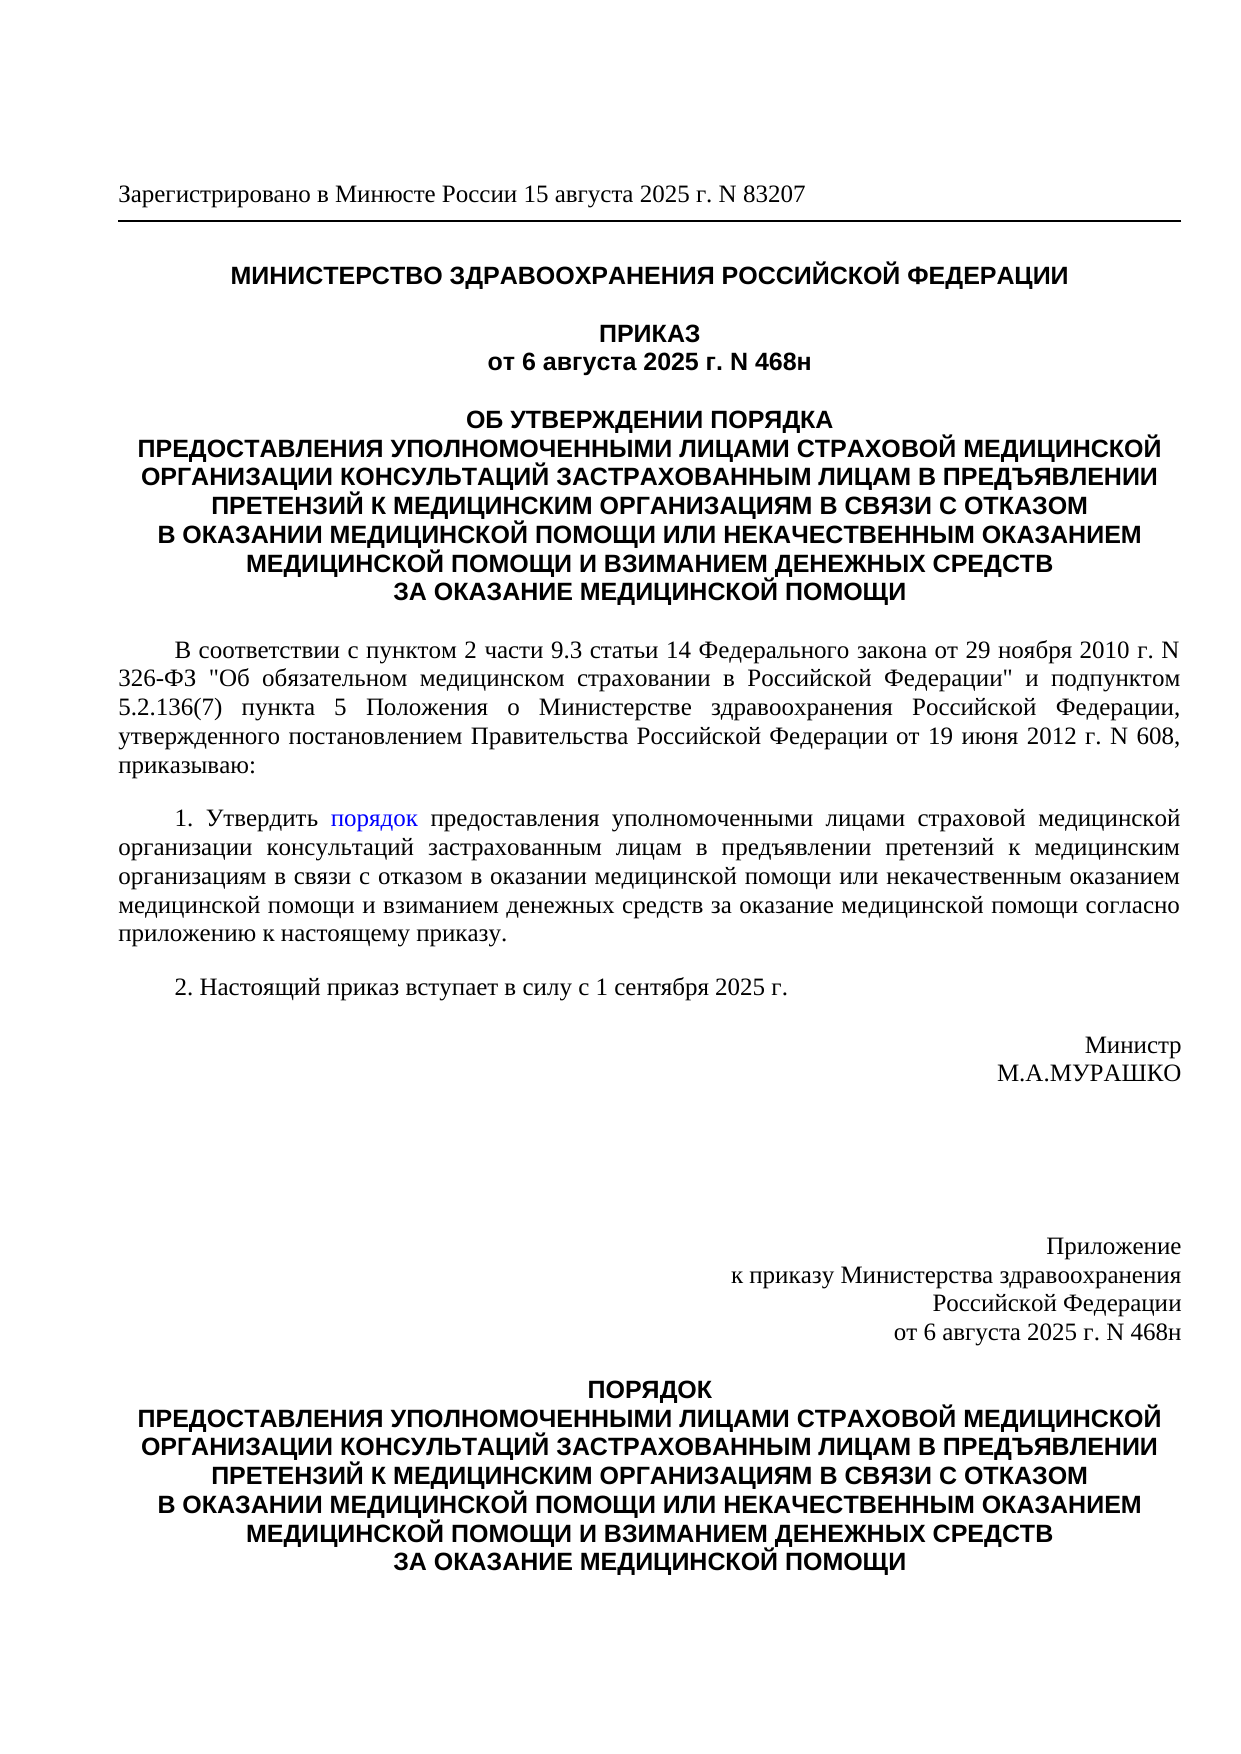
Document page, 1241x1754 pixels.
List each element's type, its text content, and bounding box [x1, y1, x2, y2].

title ПРЕДОСТАВЛЕНИЯ УПОЛНОМОЧЕННЫМИ ЛИЦАМИ СТРАХОВОЙ МЕДИЦИНСКОЙ [118, 433, 1181, 462]
title В ОКАЗАНИИ МЕДИЦИНСКОЙ ПОМОЩИ ИЛИ НЕКАЧЕСТВЕННЫМ ОКАЗАНИЕМ [118, 520, 1181, 548]
title МЕДИЦИНСКОЙ ПОМОЩИ И ВЗИМАНИЕМ ДЕНЕЖНЫХ СРЕДСТВ [118, 548, 1181, 577]
text Приложение [118, 1231, 1181, 1260]
title ПРЕДОСТАВЛЕНИЯ УПОЛНОМОЧЕННЫМИ ЛИЦАМИ СТРАХОВОЙ МЕДИЦИНСКОЙ [118, 1403, 1181, 1432]
title ОБ УТВЕРЖДЕНИИ ПОРЯДКА [118, 405, 1181, 433]
title ЗА ОКАЗАНИЕ МЕДИЦИНСКОЙ ПОМОЩИ [118, 1547, 1181, 1576]
title ЗА ОКАЗАНИЕ МЕДИЦИНСКОЙ ПОМОЩИ [118, 577, 1181, 606]
text Российской Федерации [118, 1288, 1181, 1317]
title ОРГАНИЗАЦИИ КОНСУЛЬТАЦИЙ ЗАСТРАХОВАННЫМ ЛИЦАМ В ПРЕДЪЯВЛЕНИИ [118, 1432, 1181, 1461]
title ПРИКАЗ [118, 318, 1181, 347]
title ПОРЯДОК [118, 1375, 1181, 1403]
title МЕДИЦИНСКОЙ ПОМОЩИ И ВЗИМАНИЕМ ДЕНЕЖНЫХ СРЕДСТВ [118, 1518, 1181, 1547]
text М.А.МУРАШКО [118, 1058, 1181, 1087]
text Министр [118, 1030, 1181, 1058]
title МИНИСТЕРСТВО ЗДРАВООХРАНЕНИЯ РОССИЙСКОЙ ФЕДЕРАЦИИ [118, 261, 1181, 290]
text от 6 августа 2025 г. N 468н [118, 1317, 1181, 1346]
title ПРЕТЕНЗИЙ К МЕДИЦИНСКИМ ОРГАНИЗАЦИЯМ В СВЯЗИ С ОТКАЗОМ [118, 491, 1181, 520]
title ПРЕТЕНЗИЙ К МЕДИЦИНСКИМ ОРГАНИЗАЦИЯМ В СВЯЗИ С ОТКАЗОМ [118, 1461, 1181, 1490]
title В ОКАЗАНИИ МЕДИЦИНСКОЙ ПОМОЩИ ИЛИ НЕКАЧЕСТВЕННЫМ ОКАЗАНИЕМ [118, 1490, 1181, 1518]
text Зарегистрировано в Минюсте России 15 августа 2025 г. N 83207 [118, 179, 1181, 207]
text к приказу Министерства здравоохранения [118, 1260, 1181, 1288]
title ОРГАНИЗАЦИИ КОНСУЛЬТАЦИЙ ЗАСТРАХОВАННЫМ ЛИЦАМ В ПРЕДЪЯВЛЕНИИ [118, 462, 1181, 491]
text 2. Настоящий приказ вступает в силу с 1 сентября 2025 г. [118, 972, 1181, 1001]
title от 6 августа 2025 г. N 468н [118, 347, 1181, 376]
text В соответствии с пунктом 2 части 9.3 статьи 14 Федерального закона от 29 ноября 2010 г. N 326-ФЗ "Об обязательном медицинском страховании в Российской Федерации" и подпунктом 5.2.136(7) пункта 5 Положения о Министерстве здравоохранения Российской Федерации, утвержденного постановлением Правительства Российской Федерации от 19 июня 2012 г. N 608, приказываю: [118, 635, 1181, 778]
text 1. Утвердить порядок предоставления уполномоченными лицами страховой медицинской организации консультаций застрахованным лицам в предъявлении претензий к медицинским организациям в связи с отказом в оказании медицинской помощи или некачественным оказанием медицинской помощи и взиманием денежных средств за оказание медицинской помощи согласно приложению к настоящему приказу. [118, 803, 1181, 947]
